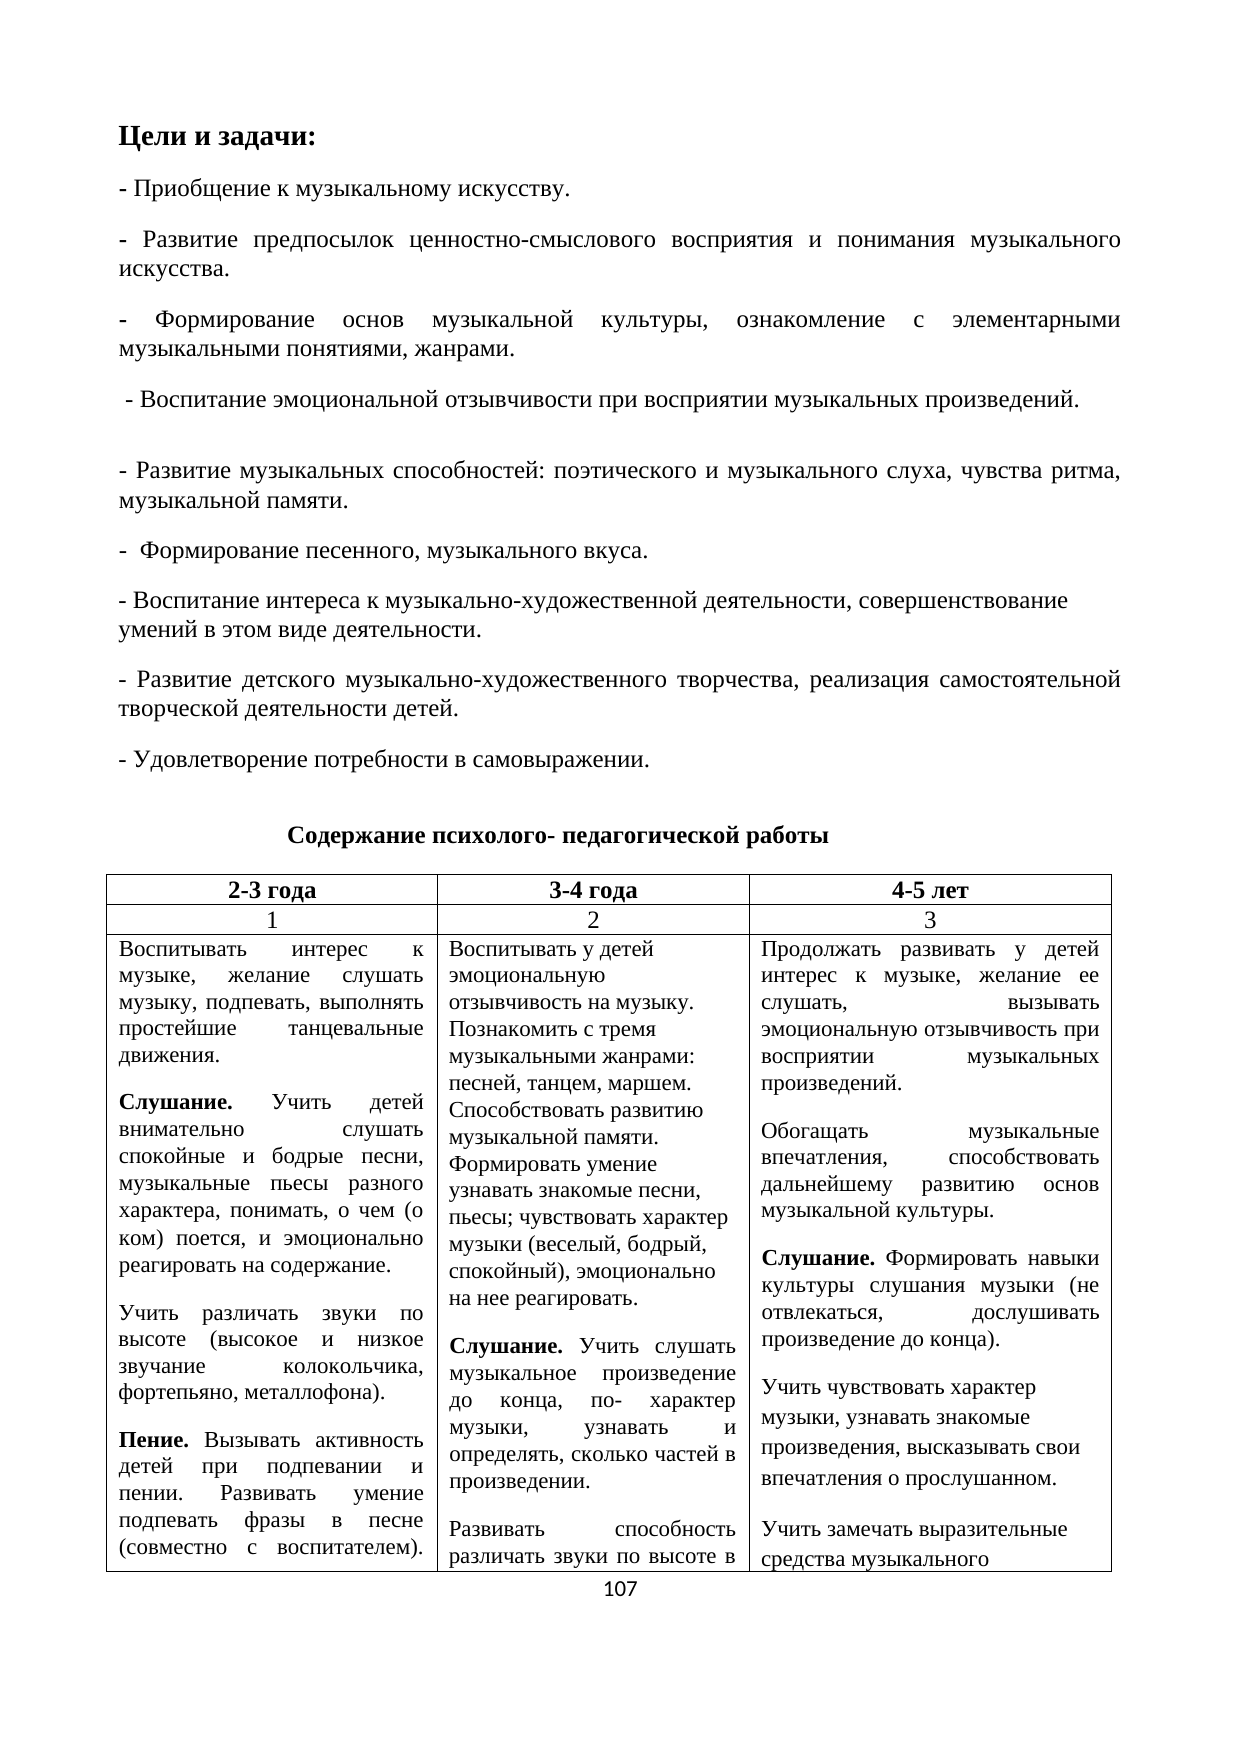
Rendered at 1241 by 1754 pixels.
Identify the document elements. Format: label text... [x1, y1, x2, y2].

text - Формирование песенного, музыкального вкуса. [119, 535, 1122, 563]
text - Формирование основ музыкальной культуры, ознакомление с элементарными музыкальными понятиями, жанрами. [119, 304, 1122, 362]
table_header 2-3 года [107, 875, 437, 904]
text - Развитие детского музыкально-художественного творчества, реализация самостоятельной творческой деятельности детей. [118, 664, 1122, 722]
table_header 4-5 лет [750, 875, 1111, 904]
table_header 3-4 года [438, 875, 749, 904]
text - Воспитание эмоциональной отзывчивости при восприятии музыкальных произведений. [119, 384, 1122, 413]
text - Приобщение к музыкальному искусству. [119, 173, 1122, 202]
table_cell 1 [107, 905, 437, 933]
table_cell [750, 935, 1111, 1571]
text Цели и задачи: [118, 118, 1122, 152]
text - Развитие предпосылок ценностно-смыслового восприятия и понимания музыкального искусства. [119, 224, 1122, 282]
text Содержание психолого-­ педагогической работы [235, 820, 880, 849]
text - Удовлетворение потребности в самовыражении. [118, 744, 1122, 772]
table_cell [107, 935, 437, 1571]
table_cell 2 [438, 905, 749, 933]
text - Развитие музыкальных способностей: поэтического и музыкального слуха, чувства ритма, музыкальной памяти. [119, 455, 1122, 513]
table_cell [438, 935, 749, 1571]
table_cell 3 [750, 905, 1111, 933]
text - Воспитание интереса к музыкально-художественной деятельности, совершенствование умений в этом виде деятельности. [118, 585, 1122, 643]
